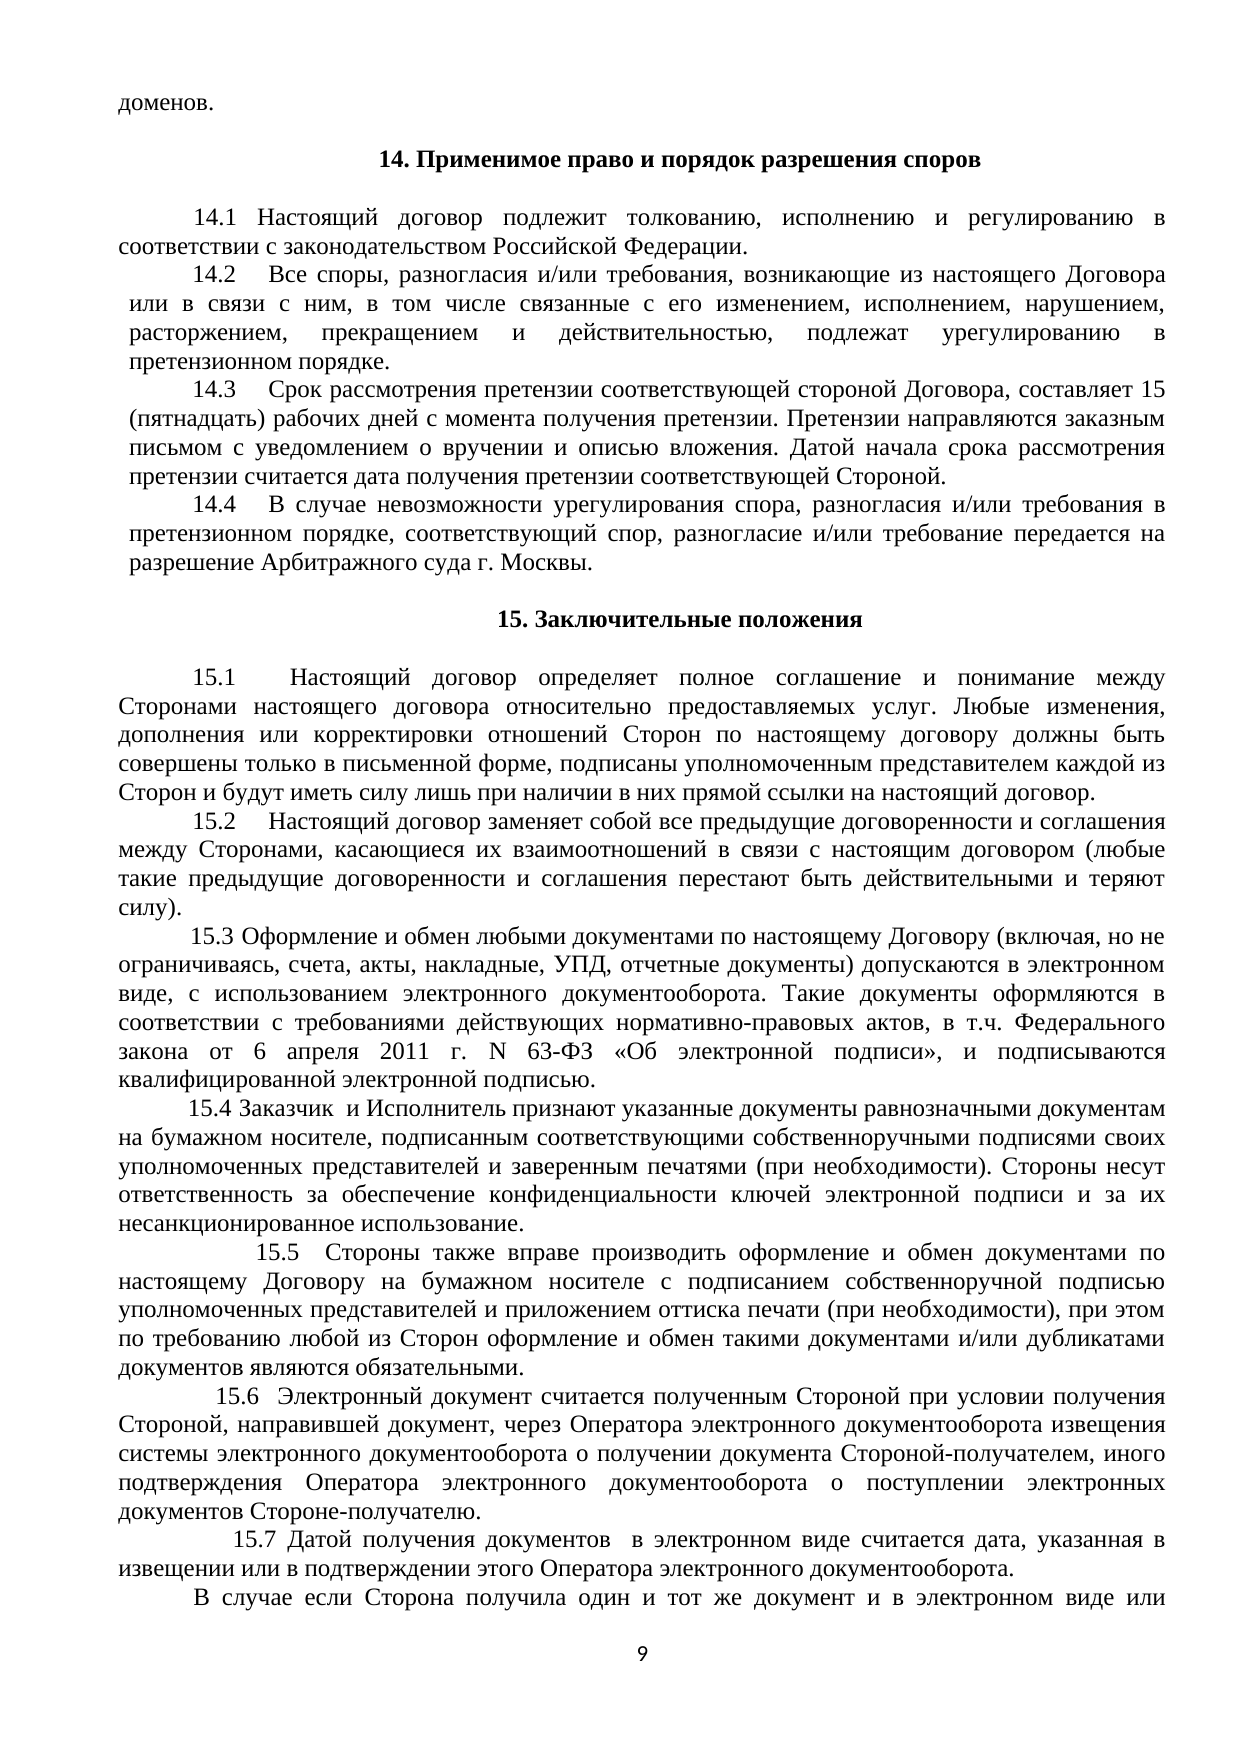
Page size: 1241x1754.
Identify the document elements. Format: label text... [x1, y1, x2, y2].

list 15.3 Оформление и обмен любыми документами по настоящему Договору (включая, но не ограничиваясь, счета, акты, накладные, УПД, отчетные документы) допускаются в электронном виде, с использованием электронного документооборота. Такие документы оформляются в соответствии с требованиями действующих нормативно-правовых актов, в т.ч. Федерального закона от 6 апреля 2011 г. N 63-ФЗ «Об электронной подписи», и подписываются квалифицированной электронной подписью. [118, 921, 1166, 1093]
list Настоящий договор определяет полное соглашение и понимание между Сторонами настоящего договора относительно предоставляемых услуг. Любые изменения, дополнения или корректировки отношений Сторон по настоящему договору должны быть совершены только в письменной форме, подписаны уполномоченным представителем каждой из Сторон и будут иметь силу лишь при наличии в них прямой ссылки на настоящий договор. [118, 662, 1166, 806]
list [118, 1582, 1166, 1611]
list 15.4 Заказчик и Исполнитель признают указанные документы равнозначными документам на бумажном носителе, подписанным соответствующими собственноручными подписями своих уполномоченных представителей и заверенным печатями (при необходимости). Стороны несут ответственность за обеспечение конфиденциальности ключей электронной подписи и за их несанкционированное использование. [118, 1093, 1166, 1237]
text 14. Применимое право и порядок разрешения споров [118, 144, 1166, 173]
text 14.1 Настоящий договор подлежит толкованию, исполнению и регулированию в соответствии с законодательством Российской Федерации. [118, 202, 1166, 259]
text 15. Заключительные положения [118, 604, 1166, 633]
list Настоящий договор заменяет собой все предыдущие договоренности и соглашения между Сторонами, касающиеся их взаимоотношений в связи с настоящим договором (любые такие предыдущие договоренности и соглашения перестают быть действительными и теряют силу). [118, 806, 1166, 921]
text 14.4 В случае невозможности урегулирования спора, разногласия и/или требования в претензионном порядке, соответствующий спор, разногласие и/или требование передается на разрешение Арбитражного суда г. Москвы. [129, 489, 1166, 576]
list 15.7 Датой получения документов в электронном виде считается дата, указанная в извещении или в подтверждении этого Оператора электронного документооборота. [118, 1524, 1166, 1582]
list 15.6 Электронный документ считается полученным Стороной при условии получения Стороной, направившей документ, через Оператора электронного документооборота извещения системы электронного документооборота о получении документа Стороной-получателем, иного подтверждения Оператора электронного документооборота о поступлении электронных документов Стороне-получателю. [118, 1381, 1166, 1524]
text 14.3 Срок рассмотрения претензии соответствующей стороной Договора, составляет 15 (пятнадцать) рабочих дней с момента получения претензии. Претензии направляются заказным письмом с уведомлением о вручении и описью вложения. Датой начала срока рассмотрения претензии считается дата получения претензии соответствующей Стороной. [129, 374, 1166, 489]
list 15.5 Стороны также вправе производить оформление и обмен документами по настоящему Договору на бумажном носителе с подписанием собственноручной подписью уполномоченных представителей и приложением оттиска печати (при необходимости), при этом по требованию любой из Сторон оформление и обмен такими документами и/или дубликатами документов являются обязательными. [118, 1237, 1166, 1381]
text 14.2 Все споры, разногласия и/или требования, возникающие из настоящего Договора или в связи с ним, в том числе связанные с его изменением, исполнением, нарушением, расторжением, прекращением и действительностью, подлежат урегулированию в претензионном порядке. [129, 259, 1166, 374]
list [118, 87, 1166, 116]
